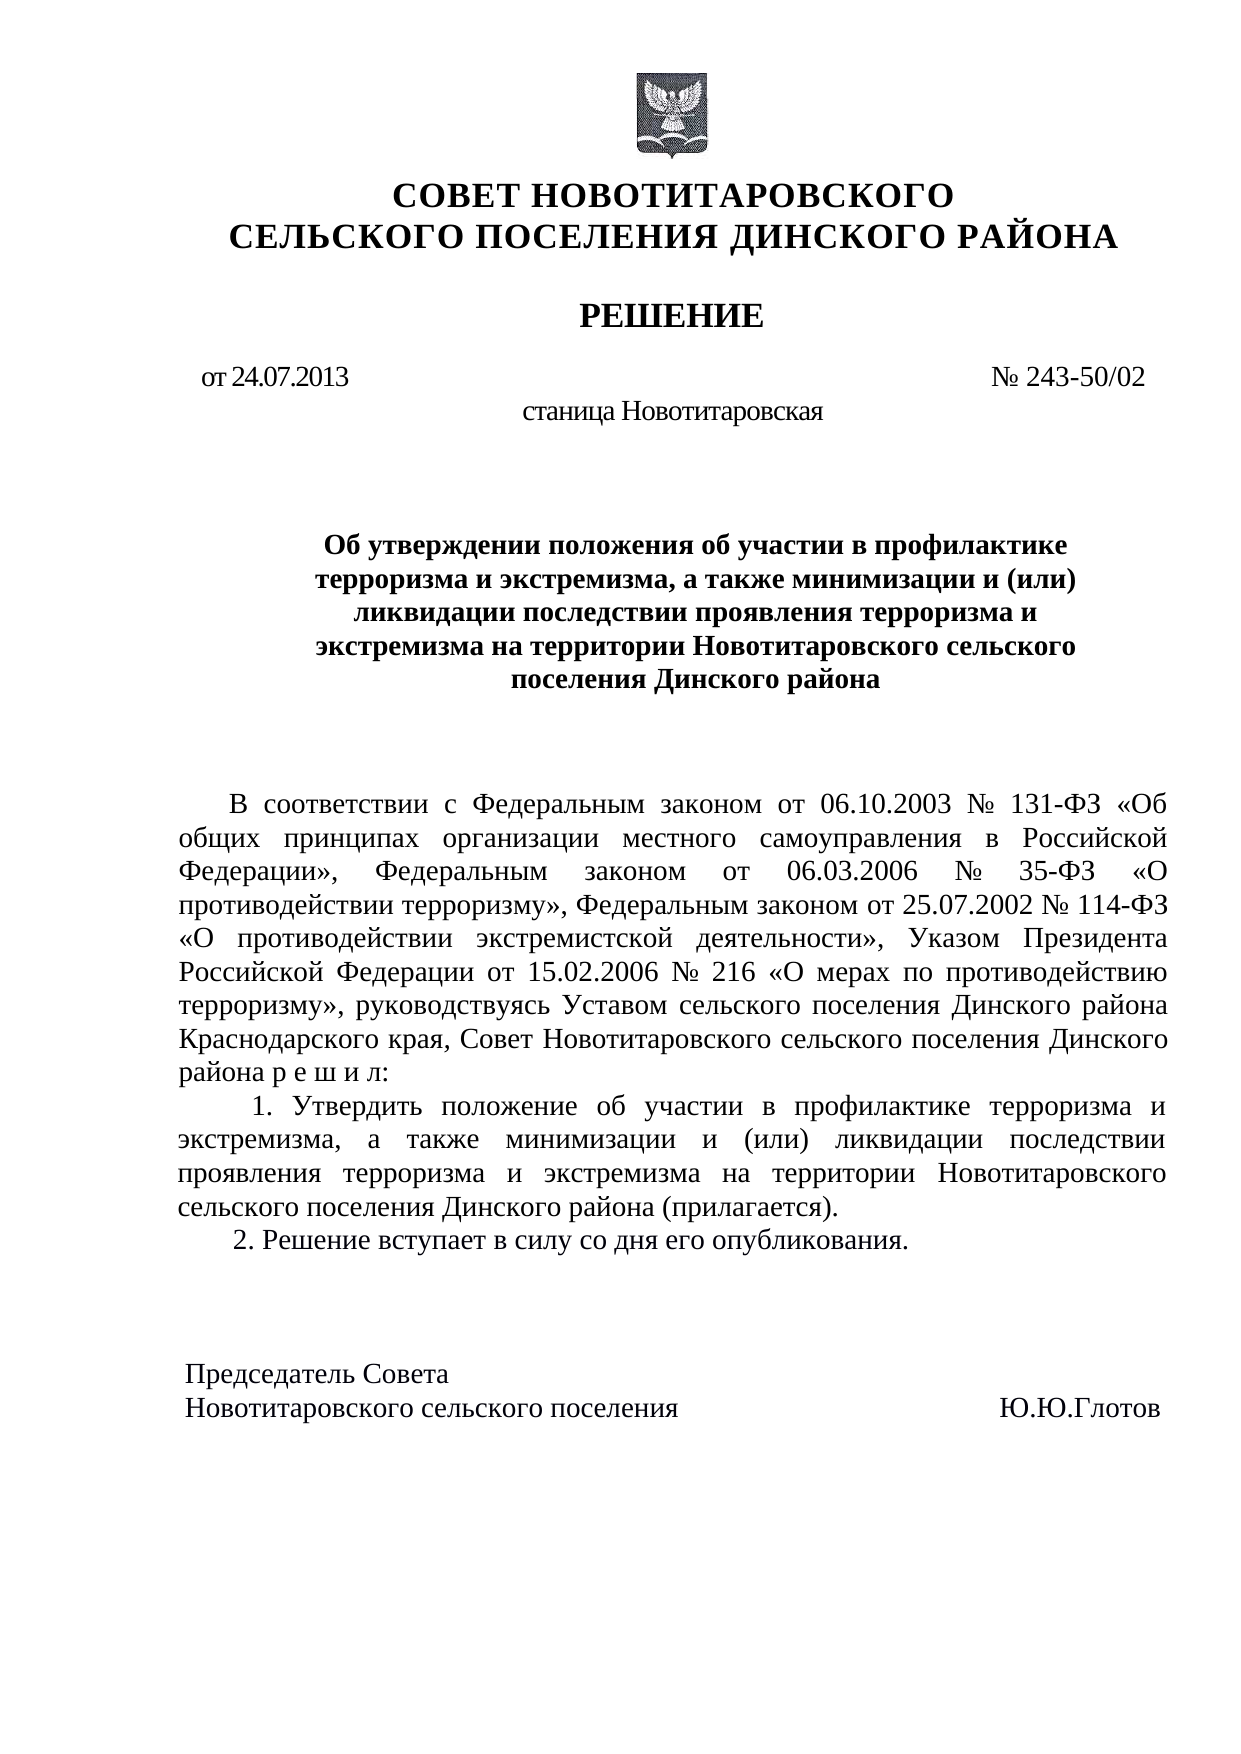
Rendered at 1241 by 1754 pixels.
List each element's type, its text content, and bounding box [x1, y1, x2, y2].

text станица Новотитаровская [177, 393, 1169, 427]
text 2. Решение вступает в силу со дня его опубликования. [233, 1222, 1169, 1256]
picture [636, 73, 709, 159]
text Председатель Совета [177, 1356, 1169, 1390]
text 1. Утвердить положение об участии в профилактике терроризма и экстремизма, а также минимизации и (или) ликвидации последствии проявления терроризма и экстремизма на территории Новотитаровского сельского поселения Динского района (прилагается). [177, 1088, 1167, 1222]
text РЕШЕНИЕ [177, 295, 1167, 336]
text СЕЛЬСКОГО ПОСЕЛЕНИЯ ДИНСКОГО РАЙОНА [177, 216, 1169, 256]
text СОВЕТ НОВОТИТАРОВСКОГО [177, 175, 1169, 216]
text от 24.07.2013 № 243-50/02 [177, 359, 1169, 393]
text В соответствии с Федеральным законом от 06.10.2003 № 131-ФЗ «Об общих принципах организации местного самоуправления в Российской Федерации», Федеральным законом от 06.03.2006 № 35-ФЗ «О противодействии терроризму», Федеральным законом от 25.07.2002 № 114-ФЗ «О противодействии экстремистской деятельности», Указом Президента Российской Федерации от 15.02.2006 № 216 «О мерах по противодействию терроризму», руководствуясь Уставом сельского поселения Динского района Краснодарского края, Совет Новотитаровского сельского поселения Динского района р е ш и л: [178, 786, 1168, 1088]
text Об утверждении положения об участии в профилактике терроризма и экстремизма, а также минимизации и (или) ликвидации последствии проявления терроризма и экстремизма на территории Новотитаровского сельского поселения Динского района [266, 527, 1125, 695]
text Новотитаровского сельского поселения Ю.Ю.Глотов [177, 1390, 1169, 1423]
